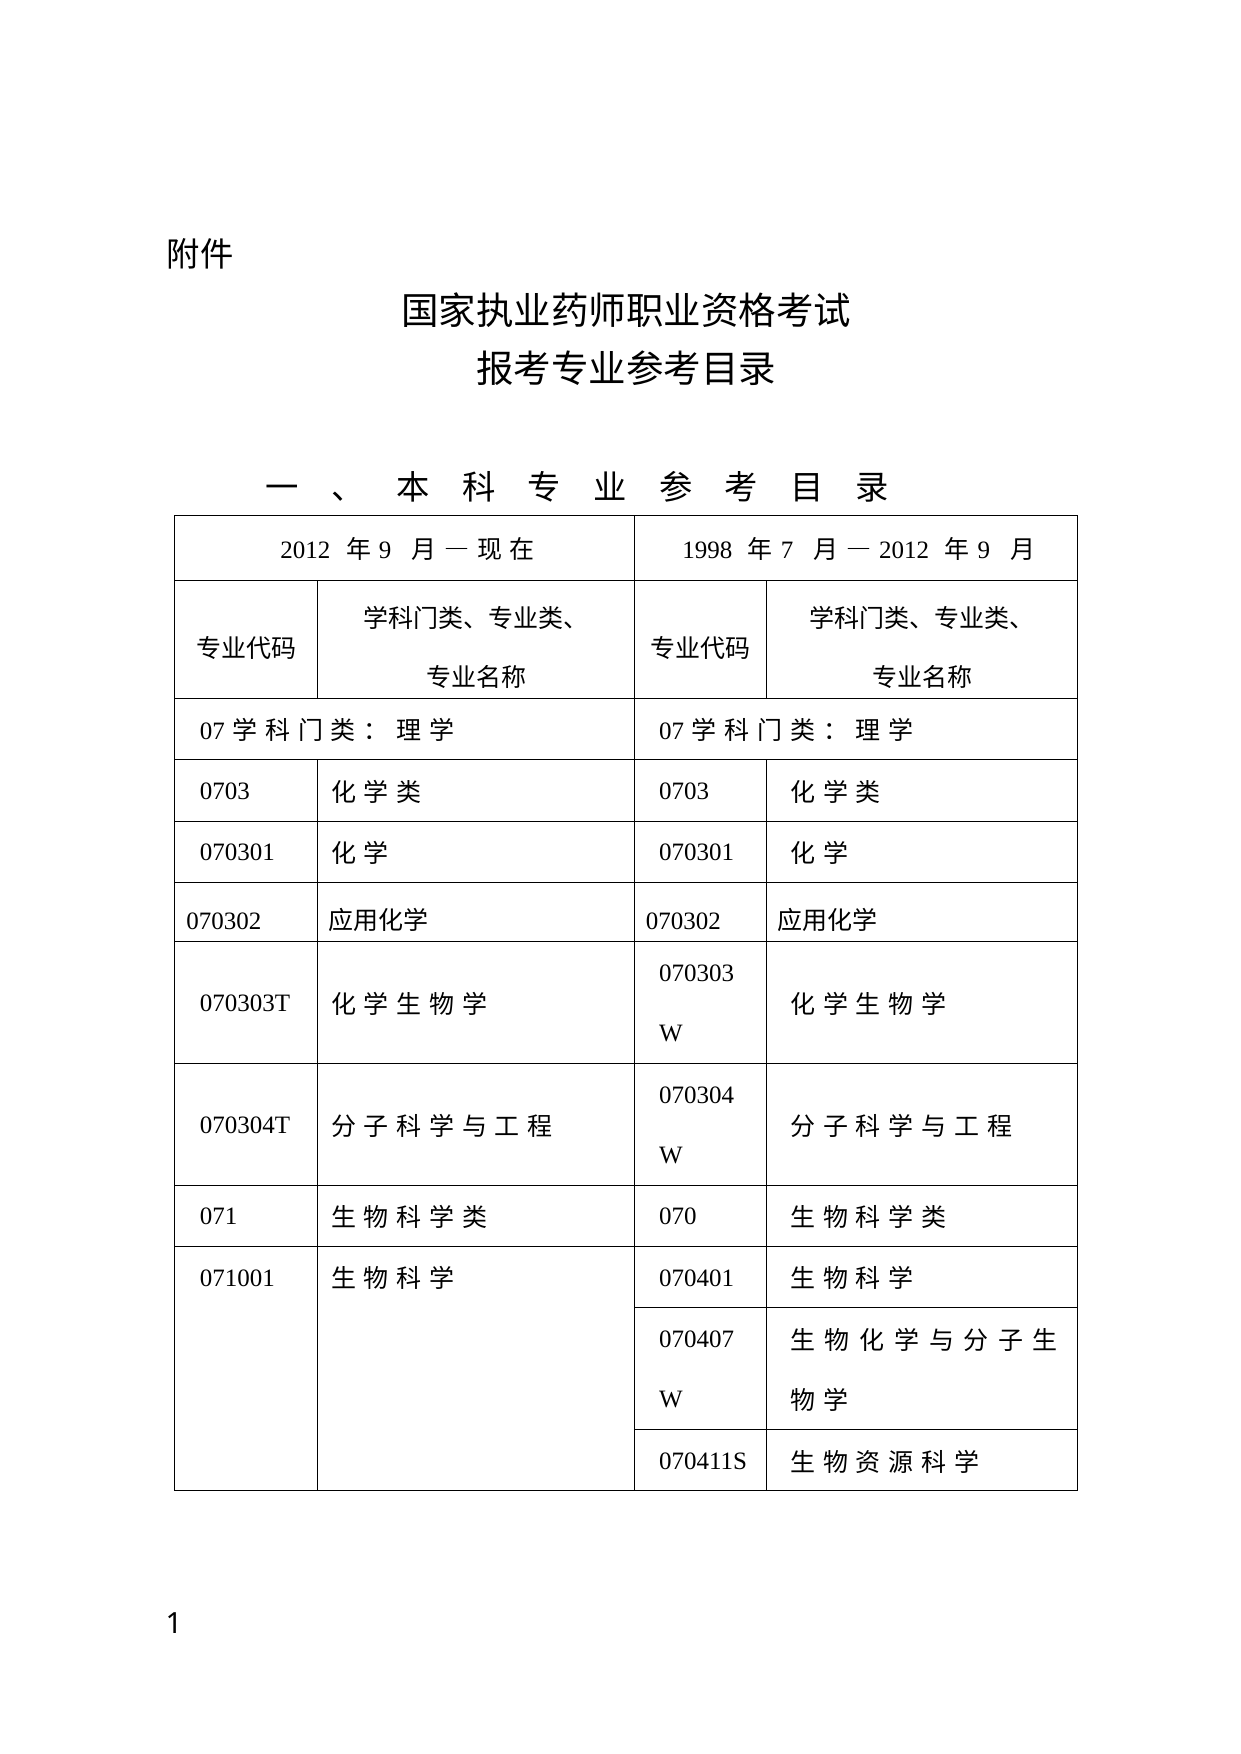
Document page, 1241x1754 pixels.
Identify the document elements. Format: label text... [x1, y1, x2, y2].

table_cell 生物科学 [318, 1247, 634, 1490]
table_cell 生物资源科学 [767, 1430, 1077, 1490]
text 国家执业药师职业资格考试 [167, 278, 1085, 336]
table_cell 学科门类、专业类、 专业名称 [767, 581, 1077, 698]
table_cell 生物科学类 [767, 1186, 1077, 1246]
table_cell 化学类 [767, 760, 1077, 821]
table_cell 070301 [635, 822, 766, 882]
table_cell 化学生物学 [767, 942, 1077, 1063]
text 报考专业参考目录 [167, 336, 1085, 394]
table_cell 0703 [635, 760, 766, 821]
table_cell 070 [635, 1186, 766, 1246]
text 附件 [167, 219, 1085, 278]
table_cell 分子科学与工程 [318, 1064, 634, 1184]
table_cell 化学类 [318, 760, 634, 821]
text 一、本科专业参考目录 [167, 455, 1085, 515]
table_cell 070304W [635, 1064, 766, 1184]
table_cell 0703 [175, 760, 317, 821]
table_header 1998年7月—2012年9月 [635, 516, 1077, 580]
table_cell 应用化学 [767, 883, 1077, 941]
table_cell 生物化学与分子生物学 [767, 1308, 1077, 1429]
table_cell 生物科学类 [318, 1186, 634, 1246]
table_cell 分子科学与工程 [767, 1064, 1077, 1184]
table_cell 070302 [635, 883, 766, 941]
table_cell 070304T [175, 1064, 317, 1184]
table_cell 071 [175, 1186, 317, 1246]
table_cell 化学 [318, 822, 634, 882]
table_cell 专业代码 [635, 581, 766, 698]
table_cell 生物科学 [767, 1247, 1077, 1307]
table_cell 070401 [635, 1247, 766, 1307]
table_cell 070411S [635, 1430, 766, 1490]
table_cell 专业代码 [175, 581, 317, 698]
table_cell 化学 [767, 822, 1077, 882]
table_cell 07学科门类：理学 [635, 699, 1077, 759]
table_header 2012年9月—现在 [175, 516, 634, 580]
table_cell 070303T [175, 942, 317, 1063]
table_cell 070301 [175, 822, 317, 882]
table_cell 化学生物学 [318, 942, 634, 1063]
table_cell 070302 [175, 883, 317, 941]
table_cell 学科门类、专业类、 专业名称 [318, 581, 634, 698]
table_cell 应用化学 [318, 883, 634, 941]
table_cell 070407W [635, 1308, 766, 1429]
table_cell 071001 [175, 1247, 317, 1490]
table_cell 070303W [635, 942, 766, 1063]
table_cell 07学科门类：理学 [175, 699, 634, 759]
